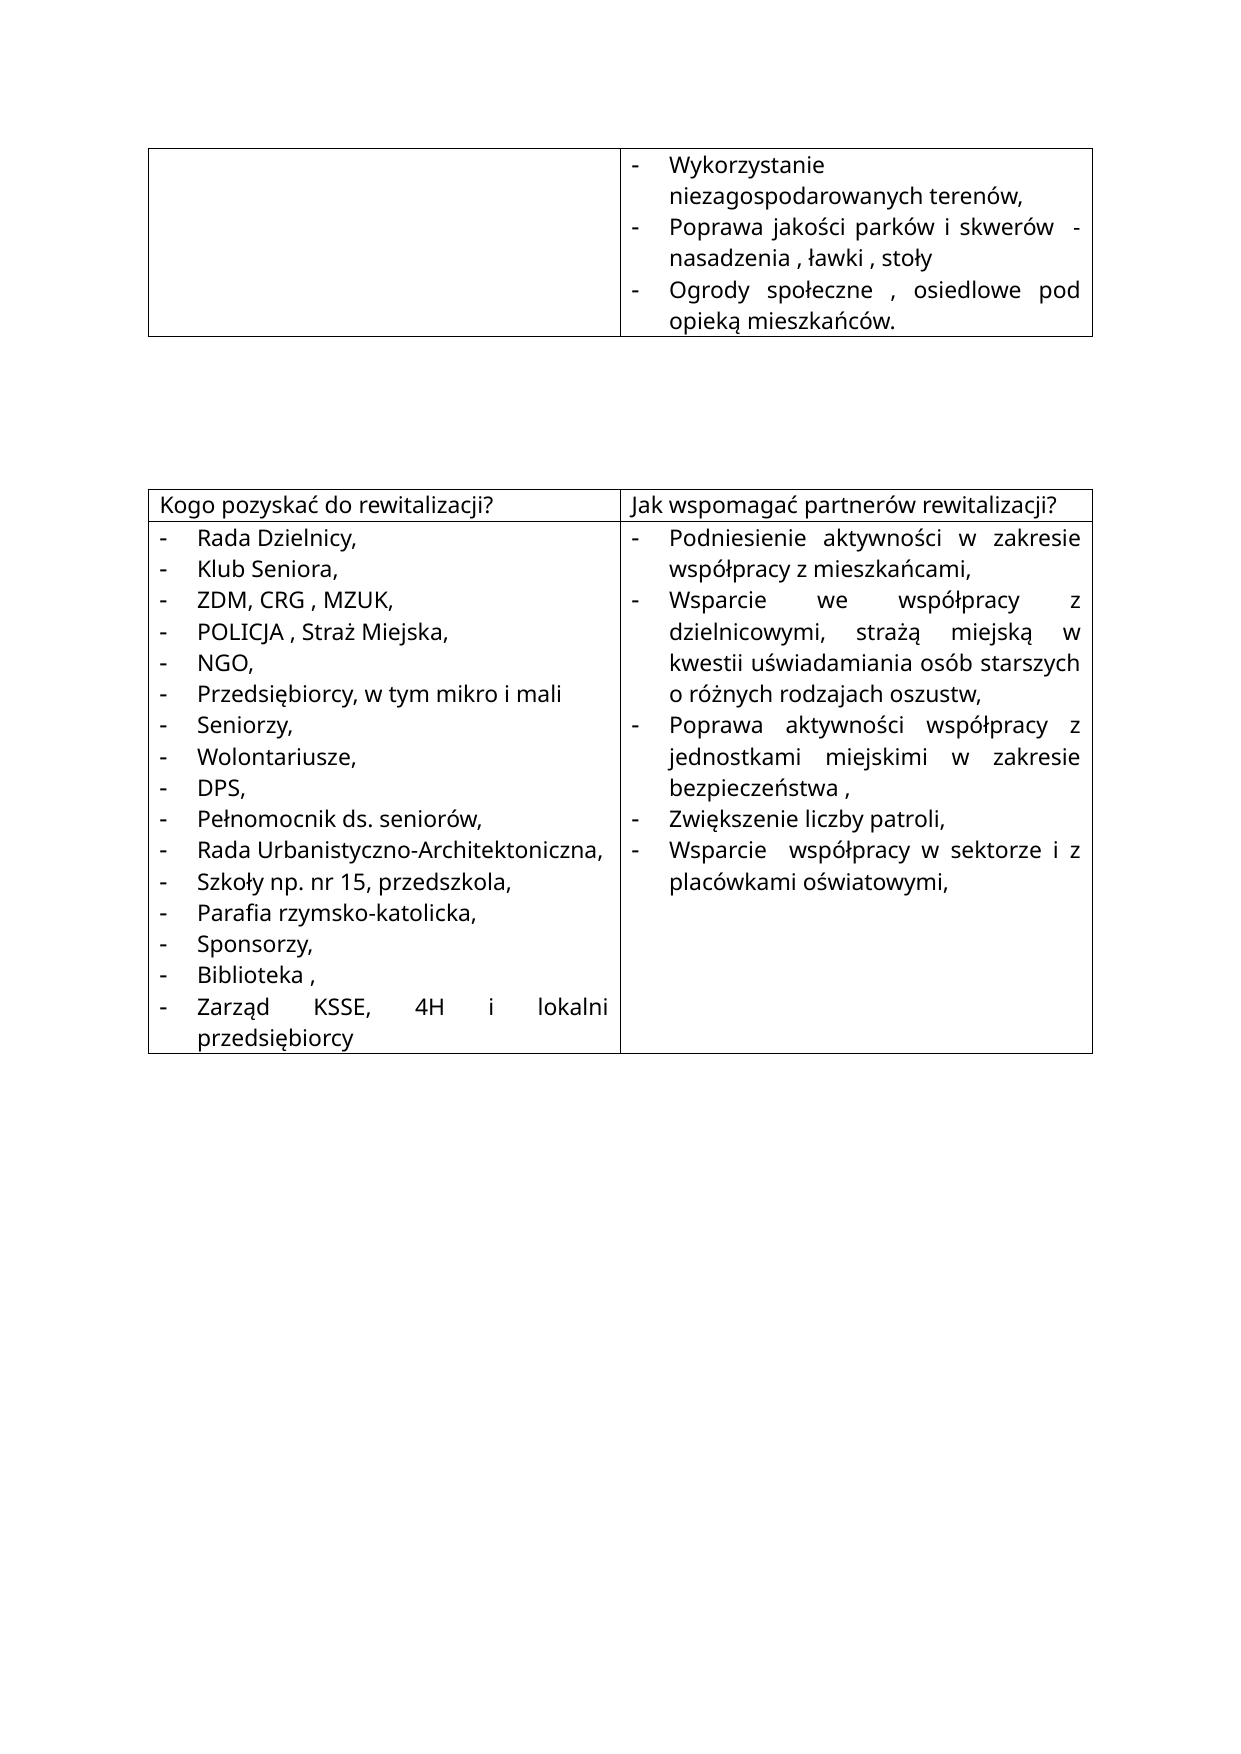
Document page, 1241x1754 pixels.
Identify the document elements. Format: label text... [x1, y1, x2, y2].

table_header Jak wspomagać partnerów rewitalizacji? [621, 490, 1092, 521]
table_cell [621, 149, 1092, 336]
table_header Kogo pozyskać do rewitalizacji? [149, 490, 620, 521]
table_cell Rada Dzielnicy, Klub Seniora, ZDM, CRG , MZUK, POLICJA , Straż Miejska, NGO, Przedsiębiorcy, w tym mikro i mali Seniorzy, Wolontariusze, DPS, Pełnomocnik ds. seniorów, Rada Urbanistyczno-Architektoniczna, Szkoły np. nr 15, przedszkola, Parafia rzymsko-katolicka, Sponsorzy, Biblioteka , Zarząd KSSE, 4H i lokalni przedsiębiorcy [149, 522, 620, 1053]
table_cell Podniesienie aktywności w zakresie współpracy z mieszkańcami, Wsparcie we współpracy z dzielnicowymi, strażą miejską w kwestii uświadamiania osób starszych o różnych rodzajach oszustw, Poprawa aktywności współpracy z jednostkami miejskimi w zakresie bezpieczeństwa , Zwiększenie liczby patroli, Wsparcie współpracy w sektorze i z placówkami oświatowymi, [621, 522, 1092, 1053]
